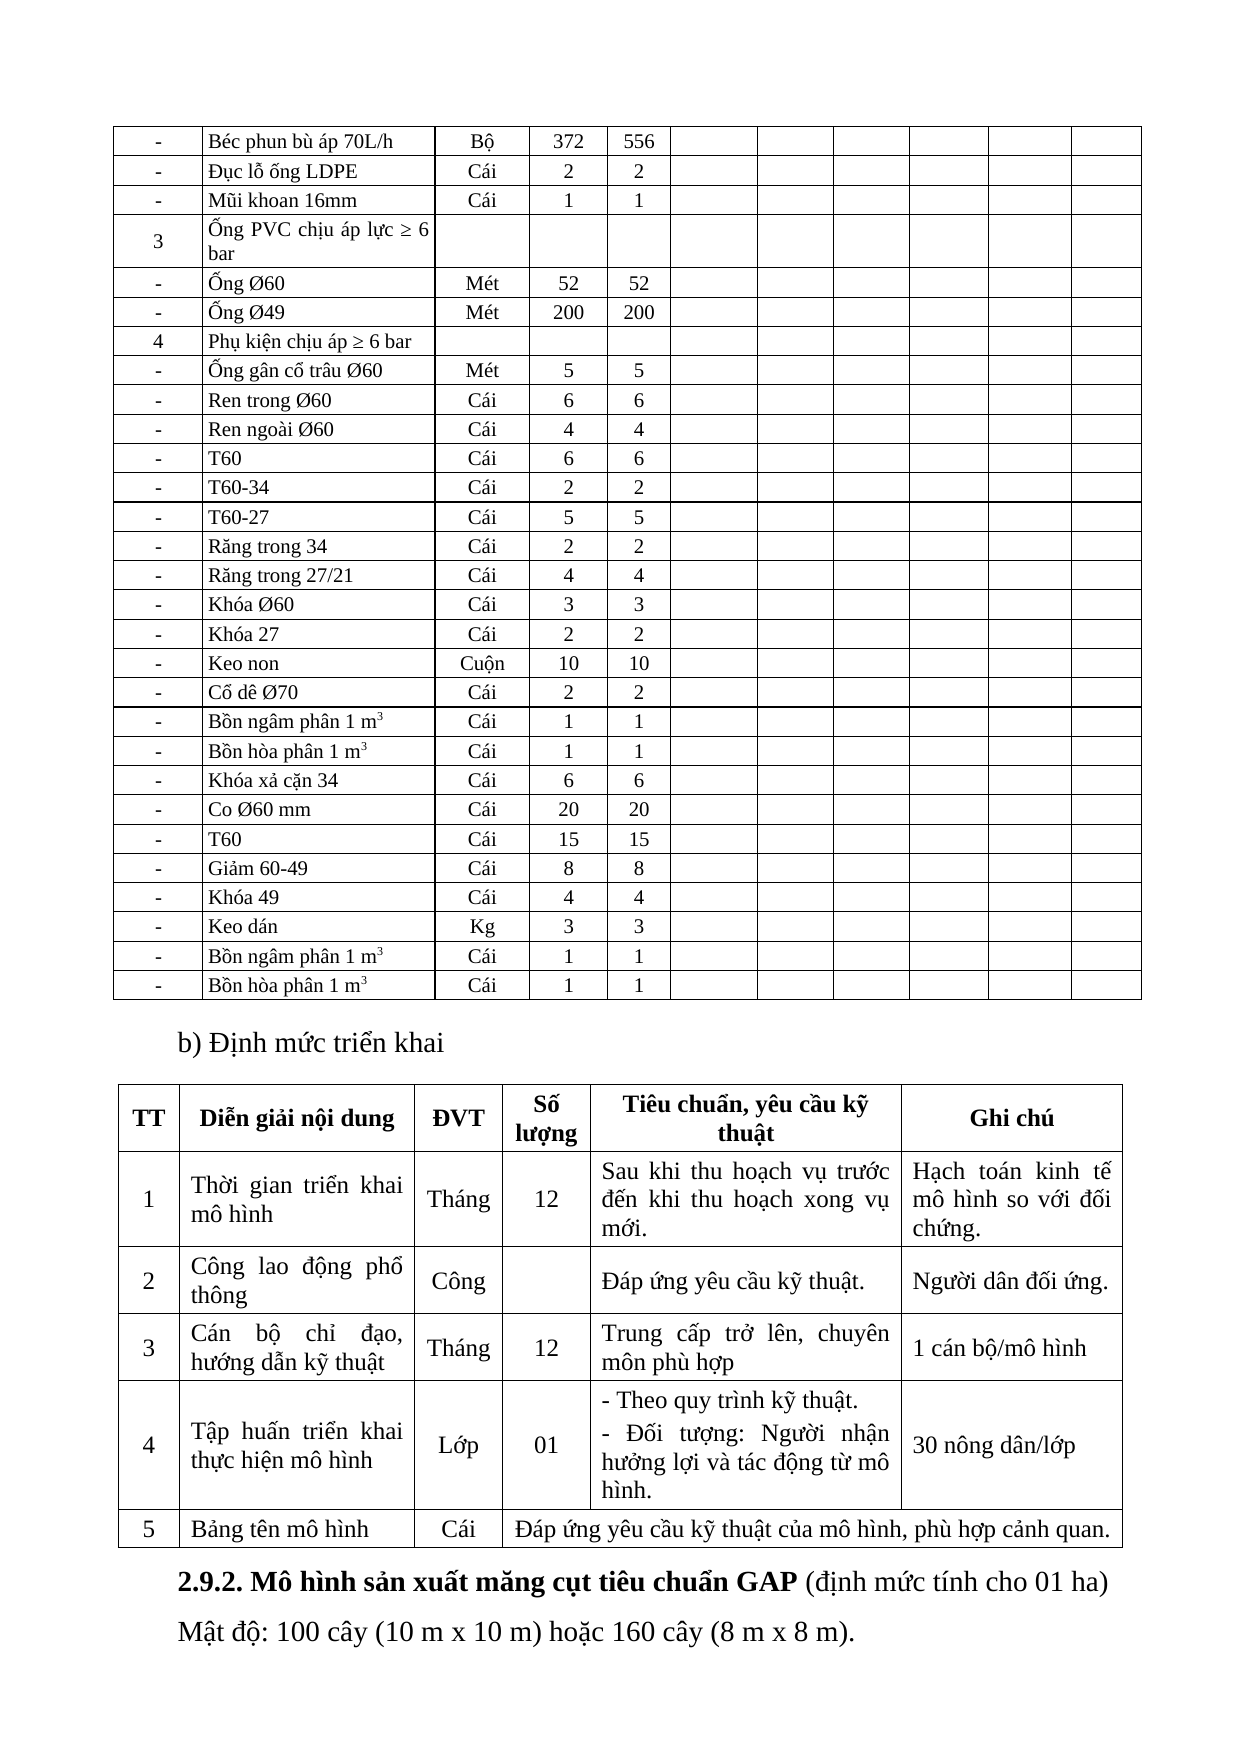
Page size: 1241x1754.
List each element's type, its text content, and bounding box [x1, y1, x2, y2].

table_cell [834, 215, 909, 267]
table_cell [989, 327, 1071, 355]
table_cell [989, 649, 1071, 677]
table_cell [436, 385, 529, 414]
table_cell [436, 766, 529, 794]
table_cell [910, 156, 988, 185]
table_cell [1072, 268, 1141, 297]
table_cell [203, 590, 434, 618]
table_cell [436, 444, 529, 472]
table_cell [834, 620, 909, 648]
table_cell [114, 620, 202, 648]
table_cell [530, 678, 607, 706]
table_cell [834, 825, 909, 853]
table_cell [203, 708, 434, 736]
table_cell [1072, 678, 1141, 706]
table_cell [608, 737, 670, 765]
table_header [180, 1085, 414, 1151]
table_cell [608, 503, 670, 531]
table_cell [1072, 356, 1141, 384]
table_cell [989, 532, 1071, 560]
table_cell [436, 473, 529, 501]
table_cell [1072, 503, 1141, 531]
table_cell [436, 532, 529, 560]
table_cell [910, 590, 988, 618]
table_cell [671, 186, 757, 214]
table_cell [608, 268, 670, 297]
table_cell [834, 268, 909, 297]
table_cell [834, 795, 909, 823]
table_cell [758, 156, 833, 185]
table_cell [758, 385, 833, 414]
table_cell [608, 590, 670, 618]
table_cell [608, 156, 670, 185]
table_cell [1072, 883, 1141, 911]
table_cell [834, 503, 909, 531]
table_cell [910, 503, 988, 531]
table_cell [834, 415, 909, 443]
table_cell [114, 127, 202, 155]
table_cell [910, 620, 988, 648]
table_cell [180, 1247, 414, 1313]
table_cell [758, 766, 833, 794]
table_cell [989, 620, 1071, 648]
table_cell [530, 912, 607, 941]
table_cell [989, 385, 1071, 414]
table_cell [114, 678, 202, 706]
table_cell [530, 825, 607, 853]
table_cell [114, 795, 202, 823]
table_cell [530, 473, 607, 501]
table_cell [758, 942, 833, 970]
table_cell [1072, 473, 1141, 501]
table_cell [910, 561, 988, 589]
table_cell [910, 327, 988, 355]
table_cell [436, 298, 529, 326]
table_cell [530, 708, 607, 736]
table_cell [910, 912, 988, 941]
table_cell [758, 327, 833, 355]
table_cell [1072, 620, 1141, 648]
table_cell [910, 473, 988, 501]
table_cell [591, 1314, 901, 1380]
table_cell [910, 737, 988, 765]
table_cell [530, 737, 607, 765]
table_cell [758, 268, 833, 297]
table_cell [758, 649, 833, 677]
text Mật độ: 100 cây (10 m x 10 m) hoặc 160 cây (8 m x 8 m). [118, 1614, 1122, 1648]
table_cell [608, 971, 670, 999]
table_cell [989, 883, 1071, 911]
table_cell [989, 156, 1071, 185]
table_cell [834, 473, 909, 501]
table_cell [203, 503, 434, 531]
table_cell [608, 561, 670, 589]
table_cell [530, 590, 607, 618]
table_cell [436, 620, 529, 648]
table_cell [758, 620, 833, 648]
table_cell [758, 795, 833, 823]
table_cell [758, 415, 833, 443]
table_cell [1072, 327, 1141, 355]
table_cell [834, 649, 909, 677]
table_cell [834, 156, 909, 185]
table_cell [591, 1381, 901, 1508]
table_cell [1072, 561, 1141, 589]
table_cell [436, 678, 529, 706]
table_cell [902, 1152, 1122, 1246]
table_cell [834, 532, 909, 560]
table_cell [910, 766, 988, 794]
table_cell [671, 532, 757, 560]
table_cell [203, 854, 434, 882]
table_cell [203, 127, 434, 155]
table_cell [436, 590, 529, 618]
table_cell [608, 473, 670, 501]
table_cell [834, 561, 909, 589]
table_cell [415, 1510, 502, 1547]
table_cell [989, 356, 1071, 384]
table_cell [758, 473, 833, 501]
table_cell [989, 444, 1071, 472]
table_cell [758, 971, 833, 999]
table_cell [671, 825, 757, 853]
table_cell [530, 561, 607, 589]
text 2.9.2. Mô hình sản xuất măng cụt tiêu chuẩn GAP (định mức tính cho 01 ha) [118, 1564, 1122, 1598]
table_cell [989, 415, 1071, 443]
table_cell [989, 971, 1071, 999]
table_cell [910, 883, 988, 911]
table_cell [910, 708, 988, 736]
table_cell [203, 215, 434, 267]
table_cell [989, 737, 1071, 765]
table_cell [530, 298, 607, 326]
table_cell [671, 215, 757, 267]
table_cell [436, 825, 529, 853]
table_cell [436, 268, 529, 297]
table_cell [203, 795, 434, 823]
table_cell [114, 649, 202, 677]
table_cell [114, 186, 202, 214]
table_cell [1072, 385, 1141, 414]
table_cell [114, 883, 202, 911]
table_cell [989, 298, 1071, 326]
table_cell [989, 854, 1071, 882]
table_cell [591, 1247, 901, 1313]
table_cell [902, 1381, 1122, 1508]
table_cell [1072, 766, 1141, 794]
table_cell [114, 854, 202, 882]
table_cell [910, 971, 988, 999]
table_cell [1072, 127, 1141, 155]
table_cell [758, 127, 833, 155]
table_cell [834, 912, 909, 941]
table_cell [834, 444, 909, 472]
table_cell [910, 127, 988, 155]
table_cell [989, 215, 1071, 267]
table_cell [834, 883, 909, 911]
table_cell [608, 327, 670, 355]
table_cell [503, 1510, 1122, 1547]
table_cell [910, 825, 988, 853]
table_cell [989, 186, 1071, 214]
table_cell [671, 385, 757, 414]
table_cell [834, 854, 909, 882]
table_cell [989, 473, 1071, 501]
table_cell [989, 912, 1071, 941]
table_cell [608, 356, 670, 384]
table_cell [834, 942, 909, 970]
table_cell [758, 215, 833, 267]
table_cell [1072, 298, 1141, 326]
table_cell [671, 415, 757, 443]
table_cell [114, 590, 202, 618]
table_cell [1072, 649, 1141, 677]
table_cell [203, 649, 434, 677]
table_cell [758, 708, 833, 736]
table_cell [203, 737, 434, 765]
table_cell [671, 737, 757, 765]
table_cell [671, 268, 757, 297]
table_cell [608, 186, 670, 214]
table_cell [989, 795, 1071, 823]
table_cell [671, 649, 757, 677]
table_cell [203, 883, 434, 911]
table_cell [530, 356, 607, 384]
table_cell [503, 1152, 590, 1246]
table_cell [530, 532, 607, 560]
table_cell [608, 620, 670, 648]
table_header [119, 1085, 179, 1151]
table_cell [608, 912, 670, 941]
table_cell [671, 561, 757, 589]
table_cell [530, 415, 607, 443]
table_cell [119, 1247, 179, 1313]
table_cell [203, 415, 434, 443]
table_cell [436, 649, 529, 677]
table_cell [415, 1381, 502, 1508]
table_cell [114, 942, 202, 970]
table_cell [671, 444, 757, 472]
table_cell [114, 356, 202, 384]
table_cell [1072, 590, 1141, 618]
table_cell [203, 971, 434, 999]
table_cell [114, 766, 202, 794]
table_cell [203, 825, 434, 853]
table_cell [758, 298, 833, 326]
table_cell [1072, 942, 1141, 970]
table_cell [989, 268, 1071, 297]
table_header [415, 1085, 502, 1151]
list b) Định mức triển khai [118, 1025, 1122, 1059]
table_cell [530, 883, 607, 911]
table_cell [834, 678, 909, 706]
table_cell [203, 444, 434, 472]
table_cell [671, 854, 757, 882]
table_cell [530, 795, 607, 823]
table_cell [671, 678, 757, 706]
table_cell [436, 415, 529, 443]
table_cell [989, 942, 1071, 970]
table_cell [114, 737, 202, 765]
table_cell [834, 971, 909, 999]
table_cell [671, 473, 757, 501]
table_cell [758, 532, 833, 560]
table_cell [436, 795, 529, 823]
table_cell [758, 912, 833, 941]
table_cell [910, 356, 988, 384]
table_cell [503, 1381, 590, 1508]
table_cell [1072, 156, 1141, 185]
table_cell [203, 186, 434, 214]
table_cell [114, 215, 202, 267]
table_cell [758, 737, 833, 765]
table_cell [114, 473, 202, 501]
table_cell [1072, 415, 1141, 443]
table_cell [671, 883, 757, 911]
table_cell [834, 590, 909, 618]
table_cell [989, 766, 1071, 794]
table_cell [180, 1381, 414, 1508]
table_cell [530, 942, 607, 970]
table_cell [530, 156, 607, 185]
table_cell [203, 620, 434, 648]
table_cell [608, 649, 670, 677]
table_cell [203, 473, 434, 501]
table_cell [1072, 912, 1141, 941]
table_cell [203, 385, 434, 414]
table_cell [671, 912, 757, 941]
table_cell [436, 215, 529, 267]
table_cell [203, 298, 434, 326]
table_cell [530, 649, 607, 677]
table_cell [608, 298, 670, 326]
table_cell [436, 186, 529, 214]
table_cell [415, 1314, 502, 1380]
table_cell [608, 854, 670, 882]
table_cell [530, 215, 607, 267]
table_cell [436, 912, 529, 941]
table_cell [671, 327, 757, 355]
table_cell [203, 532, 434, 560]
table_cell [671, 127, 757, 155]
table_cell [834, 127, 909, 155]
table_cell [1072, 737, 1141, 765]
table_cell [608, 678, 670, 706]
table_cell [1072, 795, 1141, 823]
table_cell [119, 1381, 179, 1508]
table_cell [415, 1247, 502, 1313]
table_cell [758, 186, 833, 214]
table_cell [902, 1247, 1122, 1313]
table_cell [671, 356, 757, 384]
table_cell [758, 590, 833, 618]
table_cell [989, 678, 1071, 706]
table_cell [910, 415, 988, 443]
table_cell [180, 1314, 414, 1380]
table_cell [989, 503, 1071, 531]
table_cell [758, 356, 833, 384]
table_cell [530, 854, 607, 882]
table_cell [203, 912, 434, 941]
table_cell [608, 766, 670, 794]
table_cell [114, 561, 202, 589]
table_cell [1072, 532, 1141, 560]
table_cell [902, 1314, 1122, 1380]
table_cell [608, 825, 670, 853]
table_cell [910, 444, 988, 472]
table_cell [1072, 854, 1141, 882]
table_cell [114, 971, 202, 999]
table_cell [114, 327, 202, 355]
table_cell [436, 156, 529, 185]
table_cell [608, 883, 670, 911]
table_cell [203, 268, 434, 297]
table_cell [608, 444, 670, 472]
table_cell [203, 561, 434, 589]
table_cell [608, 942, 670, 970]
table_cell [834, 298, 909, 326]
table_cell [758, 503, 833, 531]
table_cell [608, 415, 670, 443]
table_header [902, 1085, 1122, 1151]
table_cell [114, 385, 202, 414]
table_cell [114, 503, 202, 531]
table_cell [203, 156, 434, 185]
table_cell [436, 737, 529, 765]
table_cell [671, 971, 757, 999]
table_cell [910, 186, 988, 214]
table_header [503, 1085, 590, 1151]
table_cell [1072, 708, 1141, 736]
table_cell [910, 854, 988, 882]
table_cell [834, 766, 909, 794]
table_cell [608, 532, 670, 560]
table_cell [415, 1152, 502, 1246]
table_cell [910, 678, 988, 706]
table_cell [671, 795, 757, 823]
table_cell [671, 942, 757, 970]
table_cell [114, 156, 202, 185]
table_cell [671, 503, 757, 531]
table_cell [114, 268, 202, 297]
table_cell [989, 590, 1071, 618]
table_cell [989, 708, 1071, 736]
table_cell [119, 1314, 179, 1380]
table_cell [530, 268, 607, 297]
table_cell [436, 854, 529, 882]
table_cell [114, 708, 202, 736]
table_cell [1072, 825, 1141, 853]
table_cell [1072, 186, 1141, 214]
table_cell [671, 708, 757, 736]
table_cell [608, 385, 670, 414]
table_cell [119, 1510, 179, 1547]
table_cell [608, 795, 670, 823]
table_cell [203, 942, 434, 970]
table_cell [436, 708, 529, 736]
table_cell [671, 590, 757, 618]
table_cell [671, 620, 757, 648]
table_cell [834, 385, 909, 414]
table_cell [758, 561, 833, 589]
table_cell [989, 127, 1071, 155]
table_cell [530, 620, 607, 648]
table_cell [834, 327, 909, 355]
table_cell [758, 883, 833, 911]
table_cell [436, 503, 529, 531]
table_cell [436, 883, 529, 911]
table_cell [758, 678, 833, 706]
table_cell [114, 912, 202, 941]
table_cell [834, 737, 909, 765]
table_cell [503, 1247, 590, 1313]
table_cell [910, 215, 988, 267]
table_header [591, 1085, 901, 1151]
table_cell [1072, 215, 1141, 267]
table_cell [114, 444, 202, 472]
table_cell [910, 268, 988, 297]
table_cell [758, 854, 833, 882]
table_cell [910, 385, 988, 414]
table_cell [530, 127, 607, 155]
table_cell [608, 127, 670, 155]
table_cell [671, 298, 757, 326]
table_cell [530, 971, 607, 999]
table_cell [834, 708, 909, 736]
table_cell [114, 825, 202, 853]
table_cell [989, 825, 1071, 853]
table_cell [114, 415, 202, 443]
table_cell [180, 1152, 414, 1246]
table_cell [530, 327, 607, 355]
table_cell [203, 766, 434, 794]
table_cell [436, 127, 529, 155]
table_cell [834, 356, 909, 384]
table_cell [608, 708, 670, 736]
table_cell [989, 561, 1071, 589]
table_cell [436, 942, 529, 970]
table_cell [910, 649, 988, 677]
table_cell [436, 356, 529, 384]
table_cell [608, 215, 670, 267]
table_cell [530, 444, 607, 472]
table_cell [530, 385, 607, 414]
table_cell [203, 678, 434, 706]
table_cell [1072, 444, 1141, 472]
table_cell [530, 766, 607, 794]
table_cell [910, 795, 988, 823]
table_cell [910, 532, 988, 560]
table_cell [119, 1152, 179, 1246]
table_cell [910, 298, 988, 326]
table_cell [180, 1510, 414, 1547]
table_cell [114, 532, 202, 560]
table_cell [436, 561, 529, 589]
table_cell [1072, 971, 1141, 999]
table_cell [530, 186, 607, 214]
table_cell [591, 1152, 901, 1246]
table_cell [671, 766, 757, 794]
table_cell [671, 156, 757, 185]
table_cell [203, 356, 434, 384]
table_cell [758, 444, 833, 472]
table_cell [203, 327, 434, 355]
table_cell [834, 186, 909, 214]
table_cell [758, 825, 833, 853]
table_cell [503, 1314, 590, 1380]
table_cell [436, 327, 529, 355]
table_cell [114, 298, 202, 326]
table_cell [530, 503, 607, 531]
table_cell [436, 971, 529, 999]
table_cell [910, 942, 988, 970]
